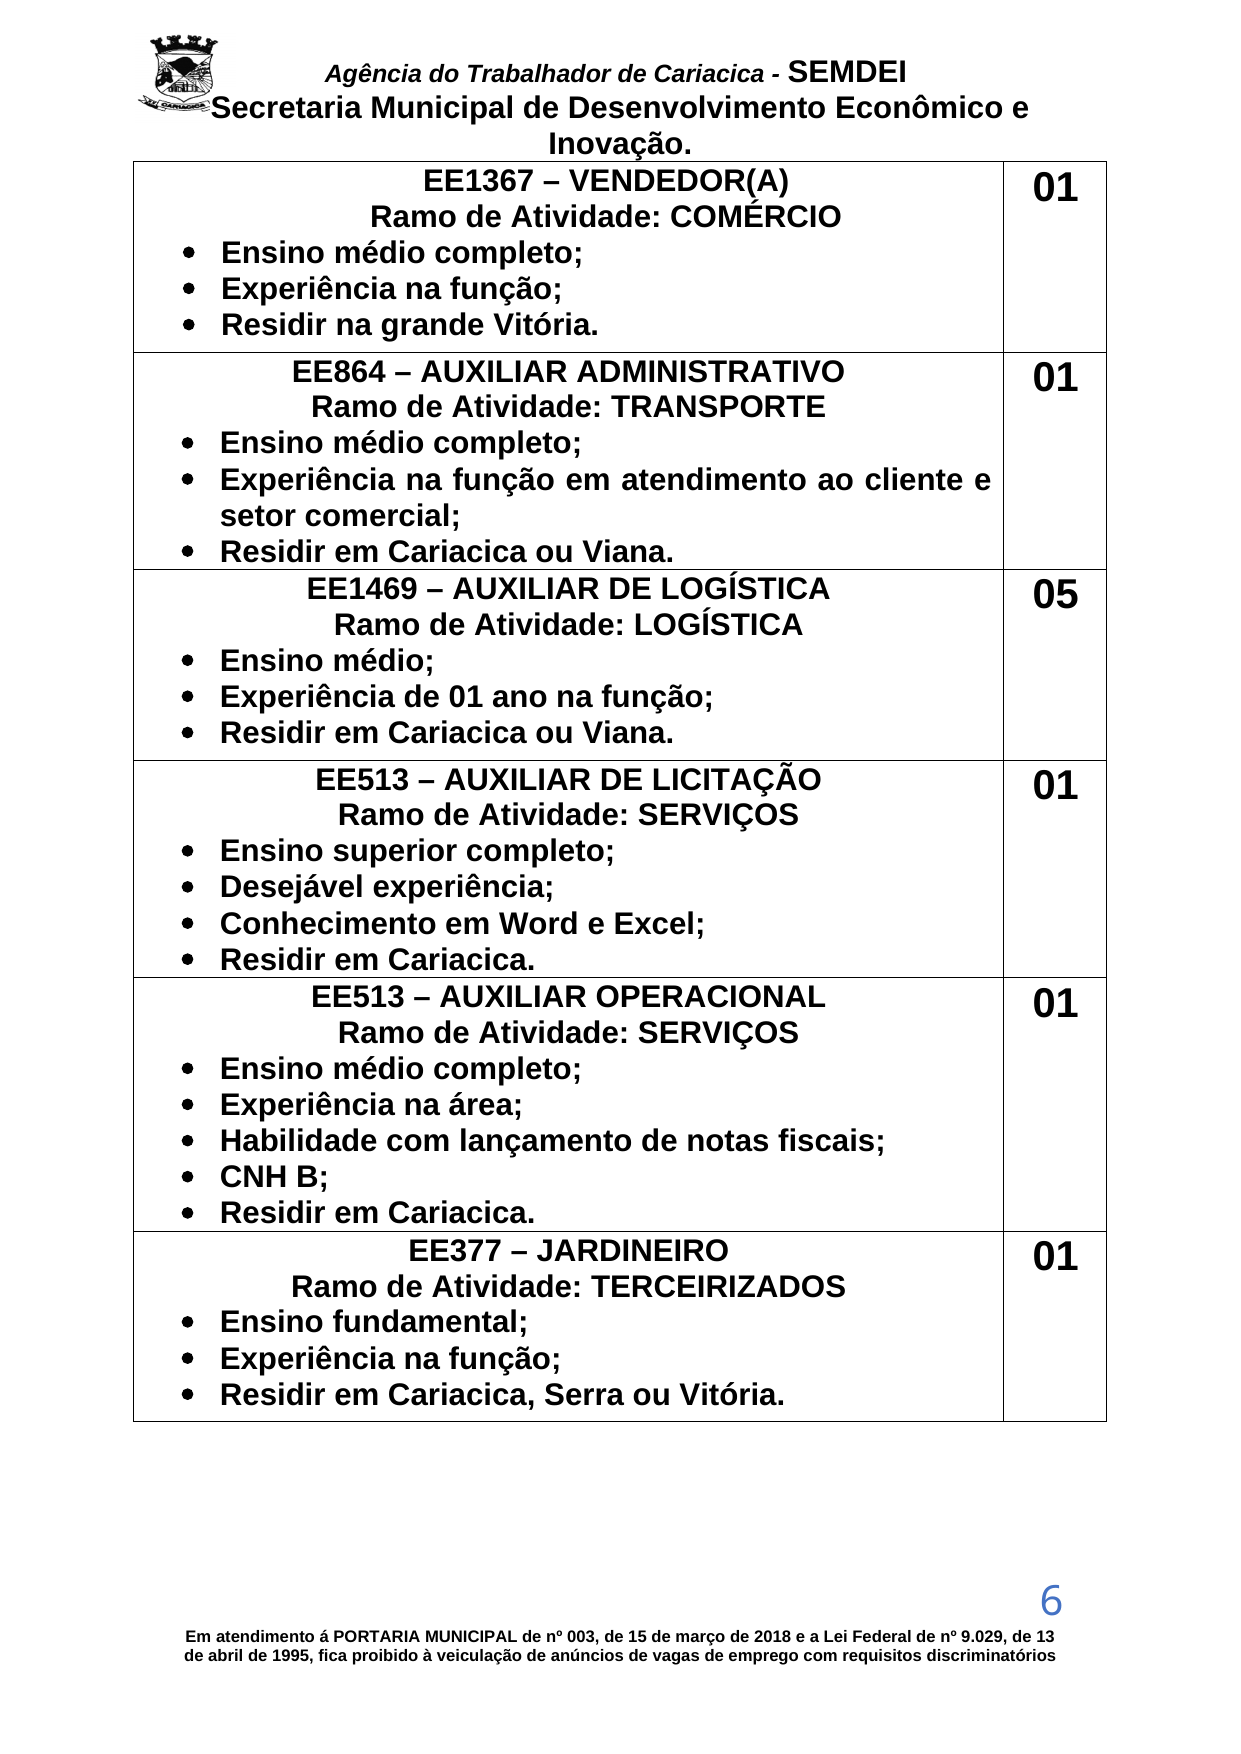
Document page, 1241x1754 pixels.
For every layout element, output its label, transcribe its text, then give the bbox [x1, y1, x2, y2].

table_cell 05 [1004, 570, 1106, 759]
table_cell EE1469 – AUXILIAR DE LOGÍSTICA Ramo de Atividade: LOGÍSTICA Ensino médio; Experiência de 01 ano na função; Residir em Cariacica ou Viana. [134, 570, 1003, 759]
table_cell EE513 – AUXILIAR OPERACIONAL Ramo de Atividade: SERVIÇOS Ensino médio completo; Experiência na área; Habilidade com lançamento de notas fiscais; CNH B; Residir em Cariacica. [134, 978, 1003, 1231]
picture [134, 31, 237, 123]
table_cell 01 [1004, 353, 1106, 569]
table_cell 01 [1004, 978, 1106, 1231]
table_cell EE864 – AUXILIAR ADMINISTRATIVO Ramo de Atividade: TRANSPORTE Ensino médio completo; Experiência na função em atendimento ao cliente e setor comercial; Residir em Cariacica ou Viana. [134, 353, 1003, 569]
table_cell 01 [1004, 761, 1106, 977]
table_cell 01 [1004, 162, 1106, 352]
table_cell EE513 – AUXILIAR DE LICITAÇÃO Ramo de Atividade: SERVIÇOS Ensino superior completo; Desejável experiência; Conhecimento em Word e Excel; Residir em Cariacica. [134, 761, 1003, 977]
table_cell 01 [1004, 1232, 1106, 1421]
table_cell EE1367 – VENDEDOR(A) Ramo de Atividade: COMÉRCIO Ensino médio completo; Experiência na função; Residir na grande Vitória. [134, 162, 1003, 352]
table_cell EE377 – JARDINEIRO Ramo de Atividade: TERCEIRIZADOS Ensino fundamental; Experiência na função; Residir em Cariacica, Serra ou Vitória. [134, 1232, 1003, 1421]
